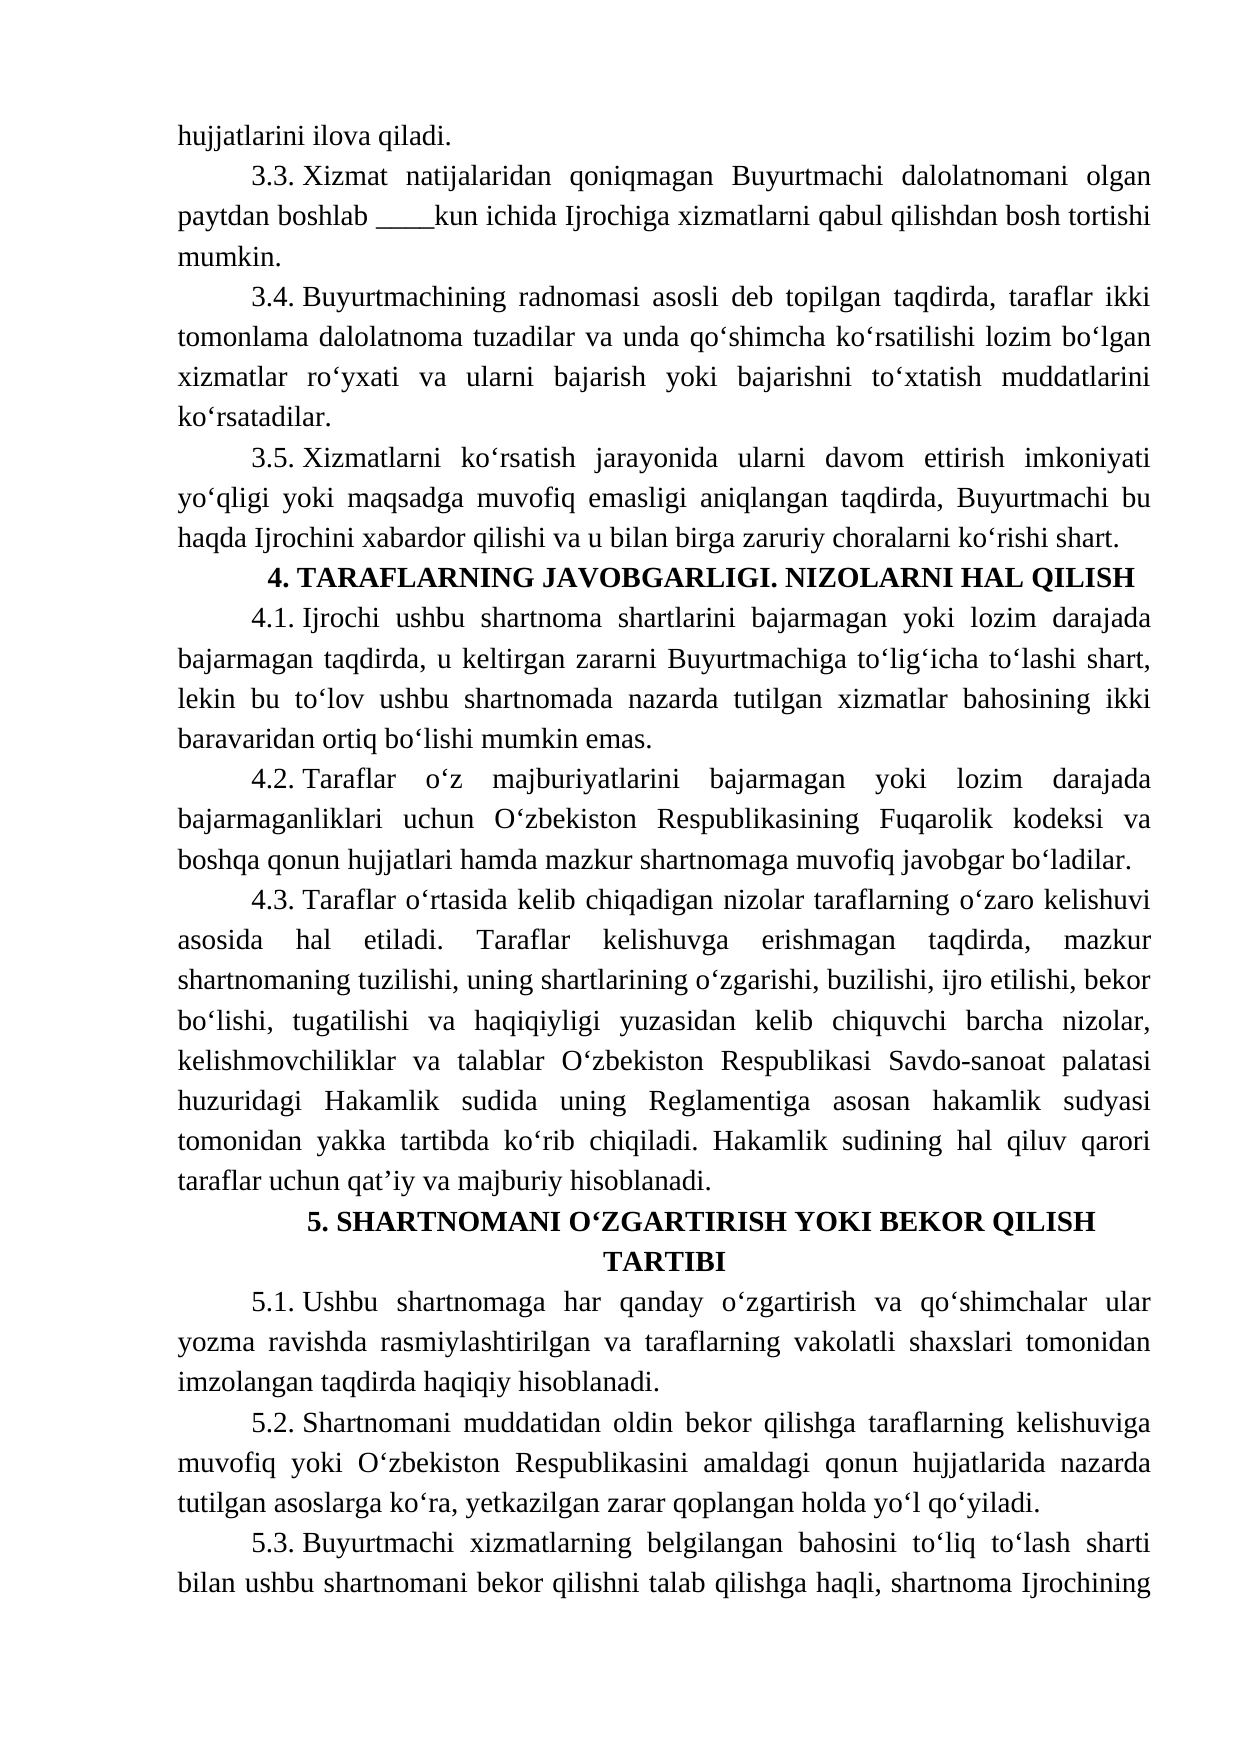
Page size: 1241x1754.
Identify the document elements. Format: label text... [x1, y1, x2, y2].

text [177, 118, 1152, 152]
text 5.1. Ushbu shartnomaga har qanday oʻzgartirish va qoʻshimchalar ular yozma ravishda rasmiylashtirilgan va taraflarning vakolatli shaxslari tomonidan imzolangan taqdirda haqiqiy hisoblanadi. [177, 1284, 1152, 1398]
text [177, 1525, 1152, 1599]
text 3.4. Buyurtmachining radnomasi asosli deb topilgan taqdirda, taraflar ikki tomonlama dalolatnoma tuzadilar va unda qoʻshimcha koʻrsatilishi lozim boʻlgan xizmatlar roʻyxati va ularni bajarish yoki bajarishni toʻxtatish muddatlarini koʻrsatadilar. [177, 279, 1152, 433]
text 4. TARAFLARNING JAVOBGARLIGI. NIZOLARNI HAL QILISH [177, 560, 1152, 594]
text 4.2. Taraflar oʻz majburiyatlarini bajarmagan yoki lozim darajada bajarmaganliklari uchun Oʻzbekiston Respublikasining Fuqarolik kodeksi va boshqa qonun hujjatlari hamda mazkur shartnomaga muvofiq javobgar boʻladilar. [177, 761, 1152, 875]
text 5. SHARTNOMANI OʻZGARTIRISH YOKI BEKOR QILISH TARTIBI [177, 1204, 1152, 1277]
text 3.5. Xizmatlarni koʻrsatish jarayonida ularni davom ettirish imkoniyati yoʻqligi yoki maqsadga muvofiq emasligi aniqlangan taqdirda, Buyurtmachi bu haqda Ijrochini xabardor qilishi va u bilan birga zaruriy choralarni koʻrishi shart. [177, 440, 1152, 554]
text 3.3. Xizmat natijalaridan qoniqmagan Buyurtmachi dalolatnomani olgan paytdan boshlab ____kun ichida Ijrochiga xizmatlarni qabul qilishdan bosh tortishi mumkin. [177, 158, 1152, 272]
text 4.1. Ijrochi ushbu shartnoma shartlarini bajarmagan yoki lozim darajada bajarmagan taqdirda, u keltirgan zararni Buyurtmachiga toʻligʻicha toʻlashi shart, lekin bu toʻlov ushbu shartnomada nazarda tutilgan xizmatlar bahosining ikki baravaridan ortiq boʻlishi mumkin emas. [177, 601, 1152, 755]
text 4.3. Taraflar oʻrtasida kelib chiqadigan nizolar taraflarning oʻzaro kelishuvi asosida hal etiladi. Taraflar kelishuvga erishmagan taqdirda, mazkur shartnomaning tuzilishi, uning shartlarining oʻzgarishi, buzilishi, ijro etilishi, bekor boʻlishi, tugatilishi va haqiqiyligi yuzasidan kelib chiquvchi barcha nizolar, kelishmovchiliklar va talablar Oʻzbekiston Respublikasi Savdo-sanoat palatasi huzuridagi Hakamlik sudida uning Reglamentiga asosan hakamlik sudyasi tomonidan yakka tartibda koʻrib chiqiladi. Hakamlik sudining hal qiluv qarori taraflar uchun qatʼiy va majburiy hisoblanadi. [177, 882, 1152, 1197]
text 5.2. Shartnomani muddatidan oldin bekor qilishga taraflarning kelishuviga muvofiq yoki Oʻzbekiston Respublikasini amaldagi qonun hujjatlarida nazarda tutilgan asoslarga koʻra, yetkazilgan zarar qoplangan holda yoʻl qoʻyiladi. [177, 1405, 1152, 1519]
